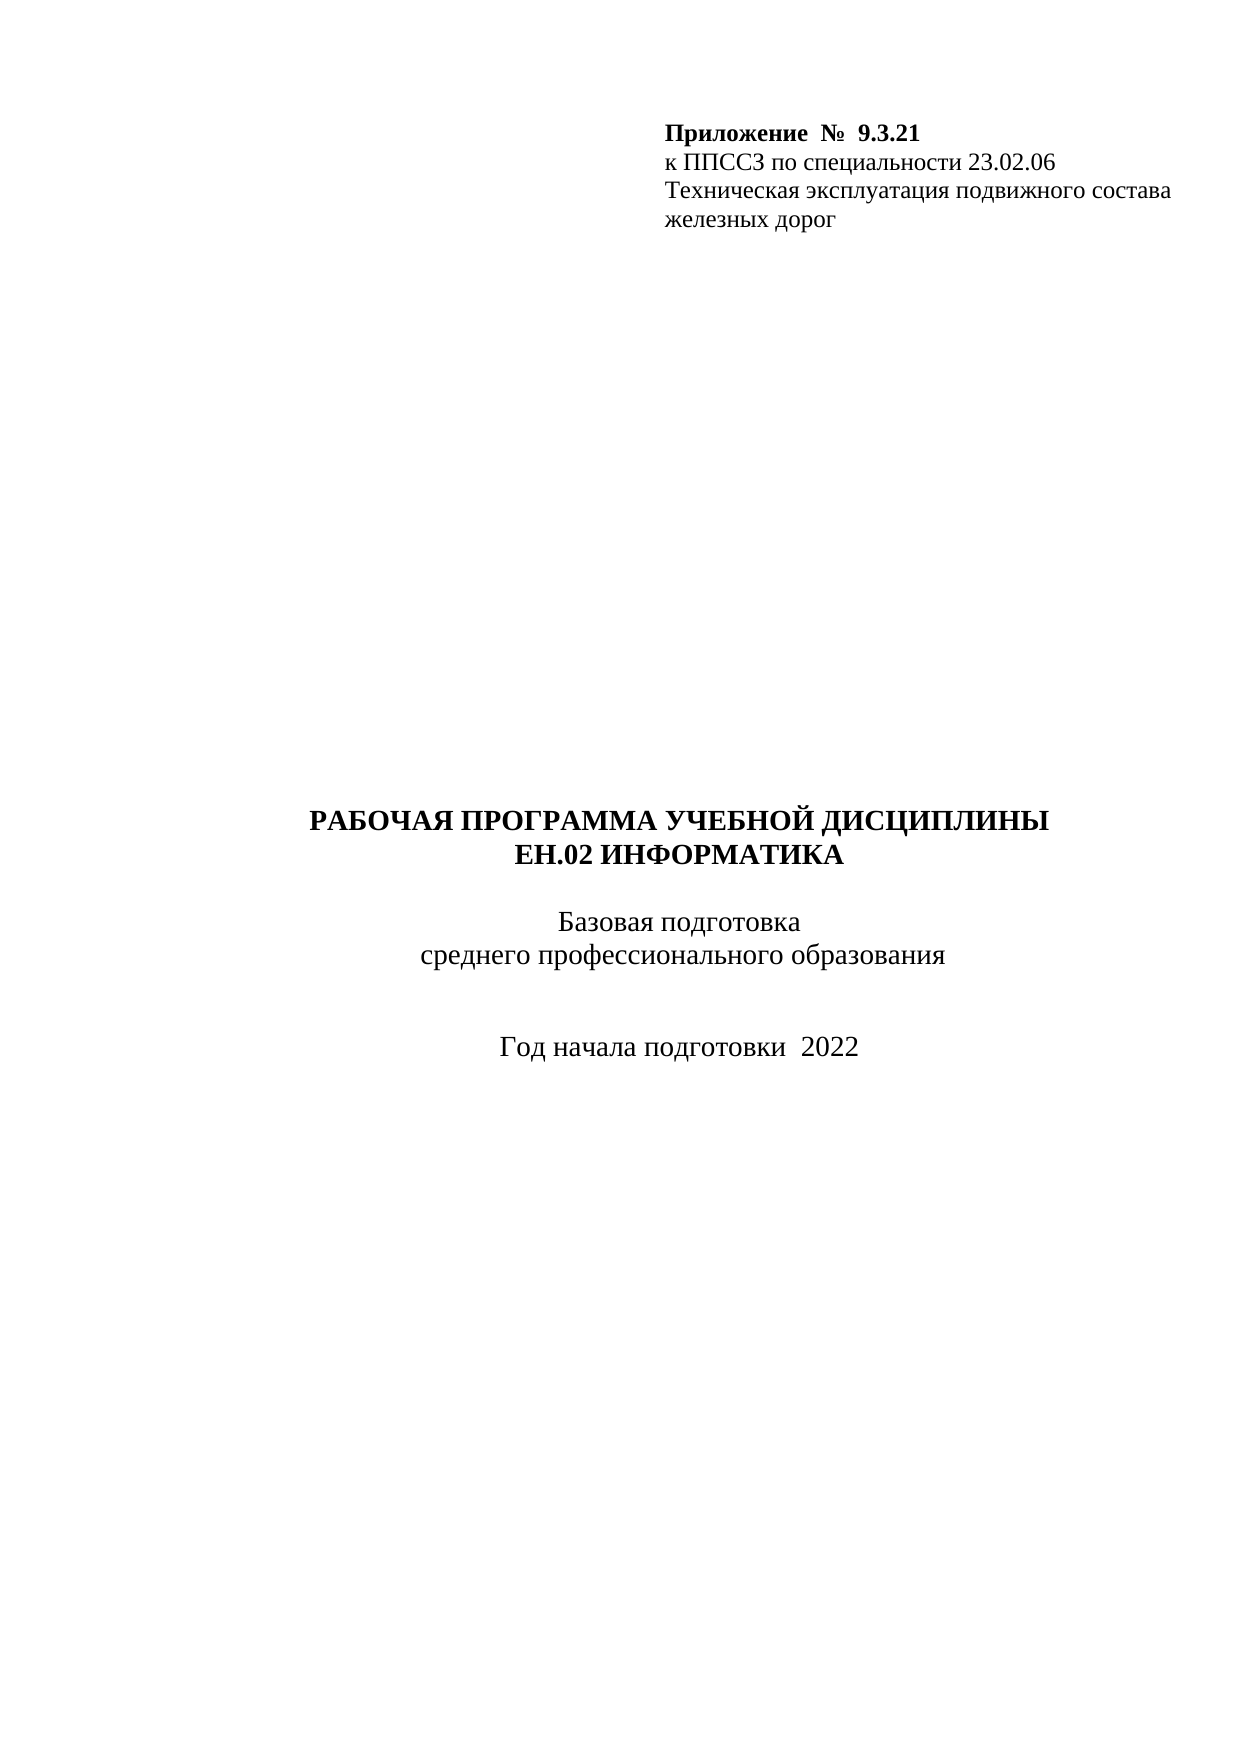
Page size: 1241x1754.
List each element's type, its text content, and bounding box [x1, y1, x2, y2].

text Ен.02 Информатика [177, 837, 1181, 870]
text Год начала подготовки 2022 [177, 1029, 1181, 1063]
text РАБОЧАЯ ПРОГРАММа учебной дисциплины [177, 803, 1181, 837]
text Базовая подготовка [177, 904, 1181, 937]
text к ППССЗ по специальности 23.02.06 [664, 147, 1181, 176]
text среднего профессионального образования [177, 937, 1181, 971]
text Приложение № 9.3.21 [664, 118, 1181, 147]
text Техническая эксплуатация подвижного состава железных дорог [664, 176, 1181, 233]
